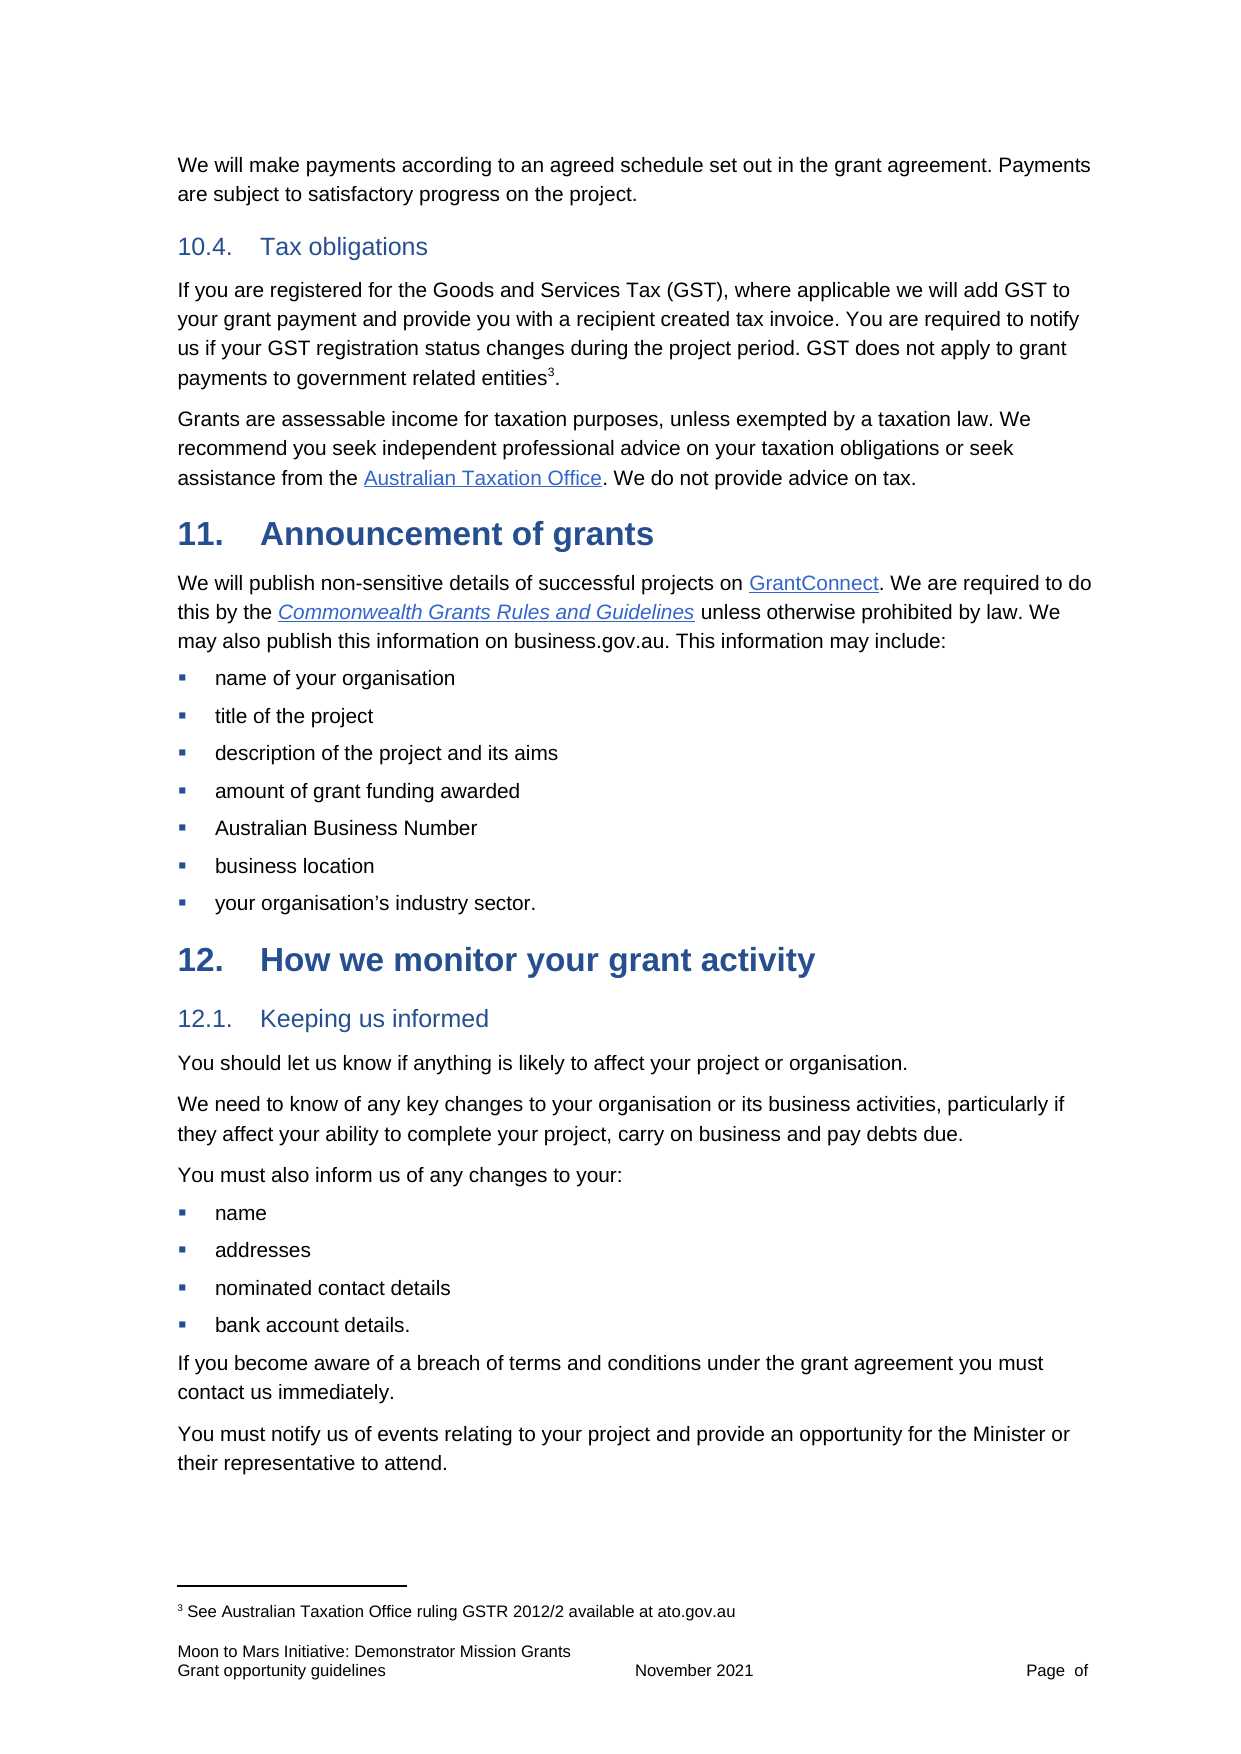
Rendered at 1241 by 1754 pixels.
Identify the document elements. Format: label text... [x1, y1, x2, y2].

list nominated contact details [177, 1270, 1092, 1299]
text You must also inform us of any changes to your: [177, 1158, 1092, 1187]
subtitle Keeping us informed [177, 1004, 1092, 1033]
list Australian Business Number [177, 811, 1092, 840]
subtitle Tax obligations [177, 231, 1092, 260]
list name of your organisation [177, 661, 1092, 690]
list title of the project [177, 699, 1092, 728]
list your organisation’s industry sector. [177, 886, 1092, 915]
text You must notify us of events relating to your project and provide an opportunity for the Minister or their representative to attend. [177, 1416, 1092, 1474]
text We will publish non-sensitive details of successful projects on GrantConnect. We are required to do this by the Commonwealth Grants Rules and Guidelines unless otherwise prohibited by law. We may also publish this information on business.gov.au. This information may include: [177, 565, 1092, 653]
text We need to know of any key changes to your organisation or its business activities, particularly if they affect your ability to complete your project, carry on business and pay debts due. [177, 1087, 1092, 1145]
list amount of grant funding awarded [177, 774, 1092, 803]
subtitle How we monitor your grant activity [177, 940, 1092, 979]
text You should let us know if anything is likely to affect your project or organisation. [177, 1045, 1092, 1074]
list addresses [177, 1233, 1092, 1262]
text If you become aware of a breach of terms and conditions under the grant agreement you must contact us immediately. [177, 1345, 1092, 1404]
list name [177, 1195, 1092, 1224]
list business location [177, 849, 1092, 878]
text We will make payments according to an agreed schedule set out in the grant agreement. Payments are subject to satisfactory progress on the project. [177, 148, 1092, 206]
text If you are registered for the Goods and Services Tax (GST), where applicable we will add GST to your grant payment and provide you with a recipient created tax invoice. You are required to notify us if your GST registration status changes during the project period. GST does not apply to grant payments to government related entities. [177, 273, 1092, 389]
list bank account details. [177, 1308, 1092, 1337]
text Grants are assessable income for taxation purposes, unless exempted by a taxation law. We recommend you seek independent professional advice on your taxation obligations or seek assistance from the Australian Taxation Office. We do not provide advice on tax. [177, 402, 1092, 489]
list description of the project and its aims [177, 736, 1092, 765]
subtitle Announcement of grants [177, 514, 1092, 553]
